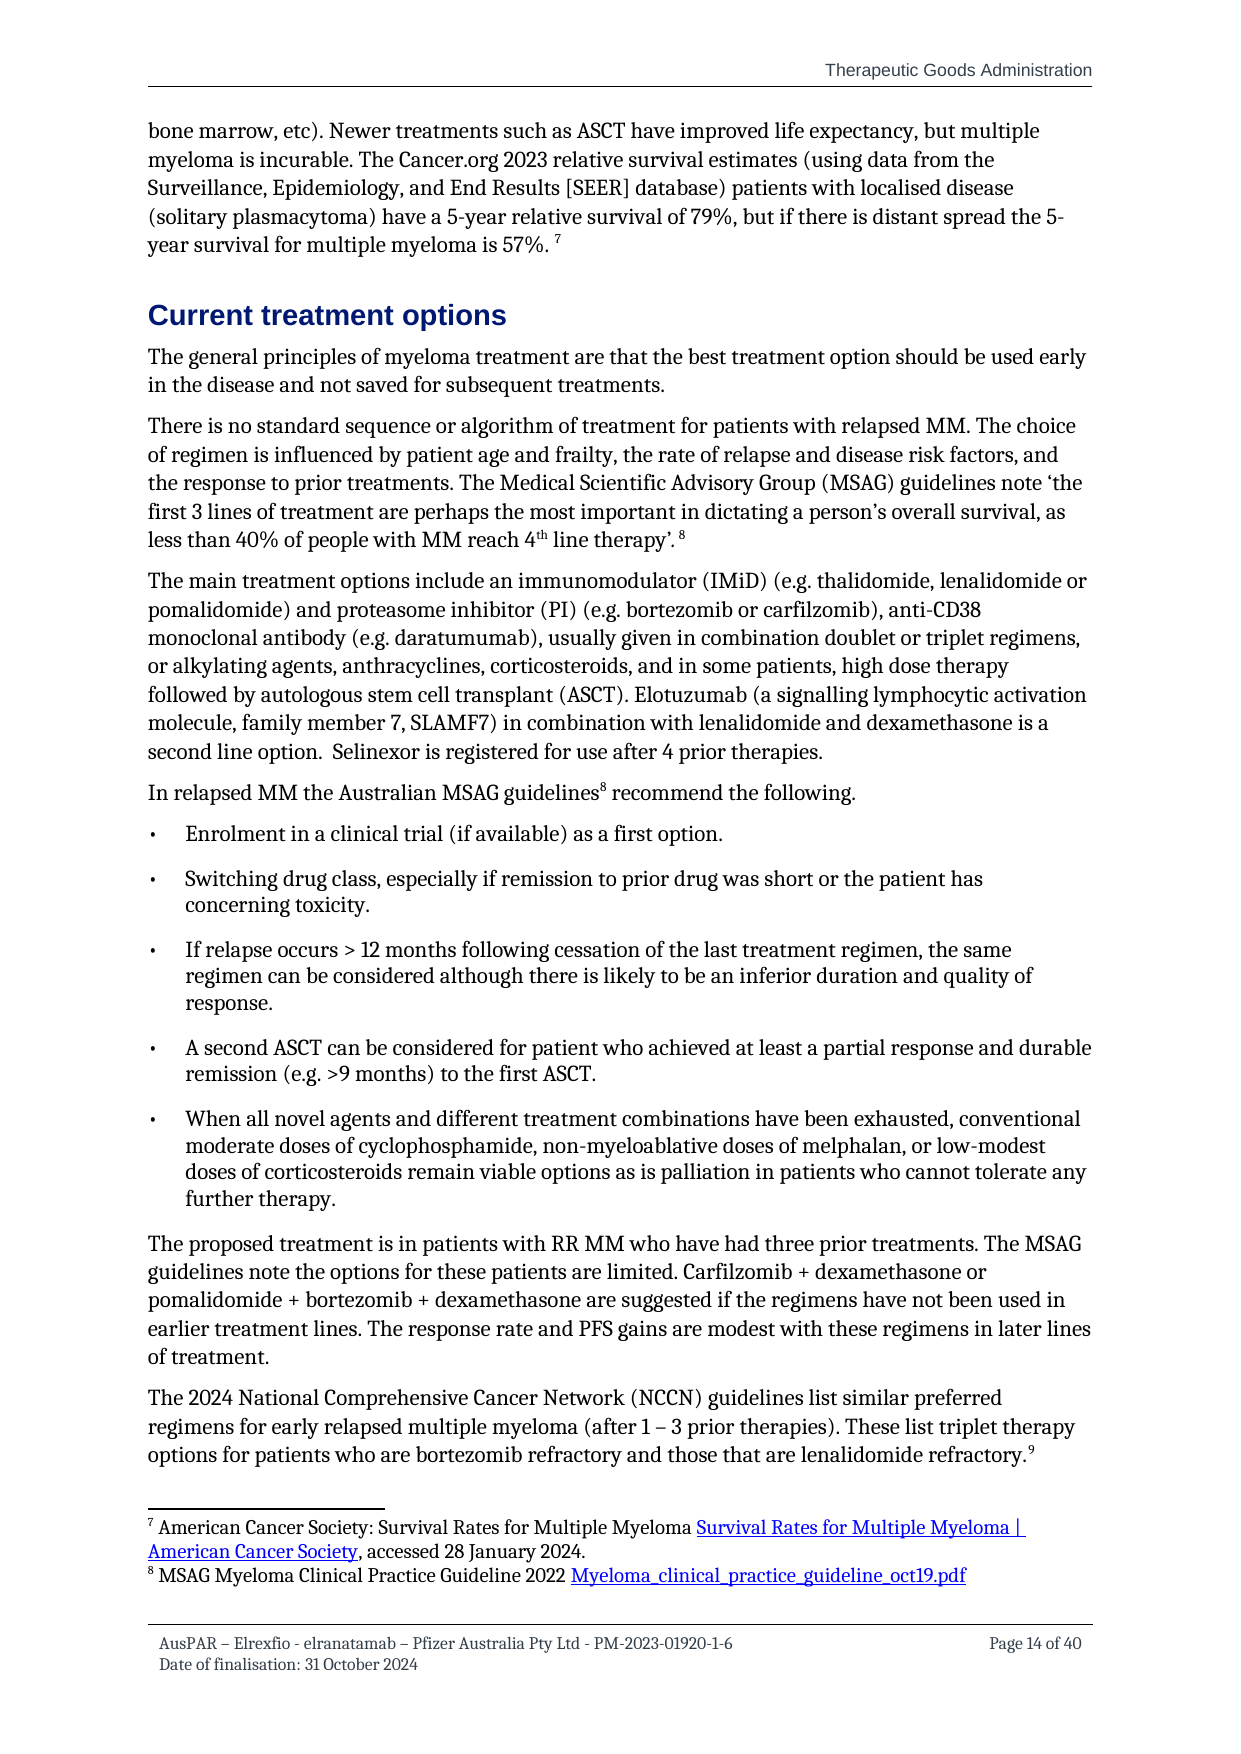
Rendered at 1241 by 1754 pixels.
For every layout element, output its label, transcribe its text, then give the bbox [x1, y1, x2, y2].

list When all novel agents and different treatment combinations have been exhausted, conventional moderate doses of cyclophosphamide, non-myeloablative doses of melphalan, or low-modest doses of corticosteroids remain viable options as is palliation in patients who cannot tolerate any further therapy. [148, 1106, 1092, 1212]
text The general principles of myeloma treatment are that the best treatment option should be used early in the disease and not saved for subsequent treatments. [148, 344, 1092, 399]
list A second ASCT can be considered for patient who achieved at least a partial response and durable remission (e.g. >9 months) to the first ASCT. [148, 1035, 1092, 1087]
subtitle Current treatment options [148, 298, 1092, 331]
text There is no standard sequence or algorithm of treatment for patients with relapsed MM. The choice of regimen is influenced by patient age and frailty, the rate of relapse and disease risk factors, and the response to prior treatments. The Medical Scientific Advisory Group (MSAG) guidelines note ‘the first 3 lines of treatment are perhaps the most important in dictating a person’s overall survival, as less than 40% of people with MM reach 4th line therapy’. [148, 413, 1092, 553]
list Enrolment in a clinical trial (if available) as a first option. [148, 820, 1092, 847]
list Switching drug class, especially if remission to prior drug was short or the patient has concerning toxicity. [148, 866, 1092, 918]
text In relapsed MM the Australian MSAG guidelines8 recommend the following. [148, 779, 1092, 806]
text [148, 118, 1092, 258]
list If relapse occurs > 12 months following cessation of the last treatment regimen, the same regimen can be considered although there is likely to be an inferior duration and quality of response. [148, 937, 1092, 1016]
text The proposed treatment is in patients with RR MM who have had three prior treatments. The MSAG guidelines note the options for these patients are limited. Carfilzomib + dexamethasone or pomalidomide + bortezomib + dexamethasone are suggested if the regimens have not been used in earlier treatment lines. The response rate and PFS gains are modest with these regimens in later lines of treatment. [148, 1230, 1092, 1371]
text The main treatment options include an immunomodulator (IMiD) (e.g. thalidomide, lenalidomide or pomalidomide) and proteasome inhibitor (PI) (e.g. bortezomib or carfilzomib), anti-CD38 monoclonal antibody (e.g. daratumumab), usually given in combination doublet or triplet regimens, or alkylating agents, anthracyclines, corticosteroids, and in some patients, high dose therapy followed by autologous stem cell transplant (ASCT). Elotuzumab (a signalling lymphocytic activation molecule, family member 7, SLAMF7) in combination with lenalidomide and dexamethasone is a second line option. Selinexor is registered for use after 4 prior therapies. [148, 568, 1092, 765]
text The 2024 National Comprehensive Cancer Network (NCCN) guidelines list similar preferred regimens for early relapsed multiple myeloma (after 1 – 3 prior therapies). These list triplet therapy options for patients who are bortezomib refractory and those that are lenalidomide refractory. [148, 1385, 1092, 1468]
